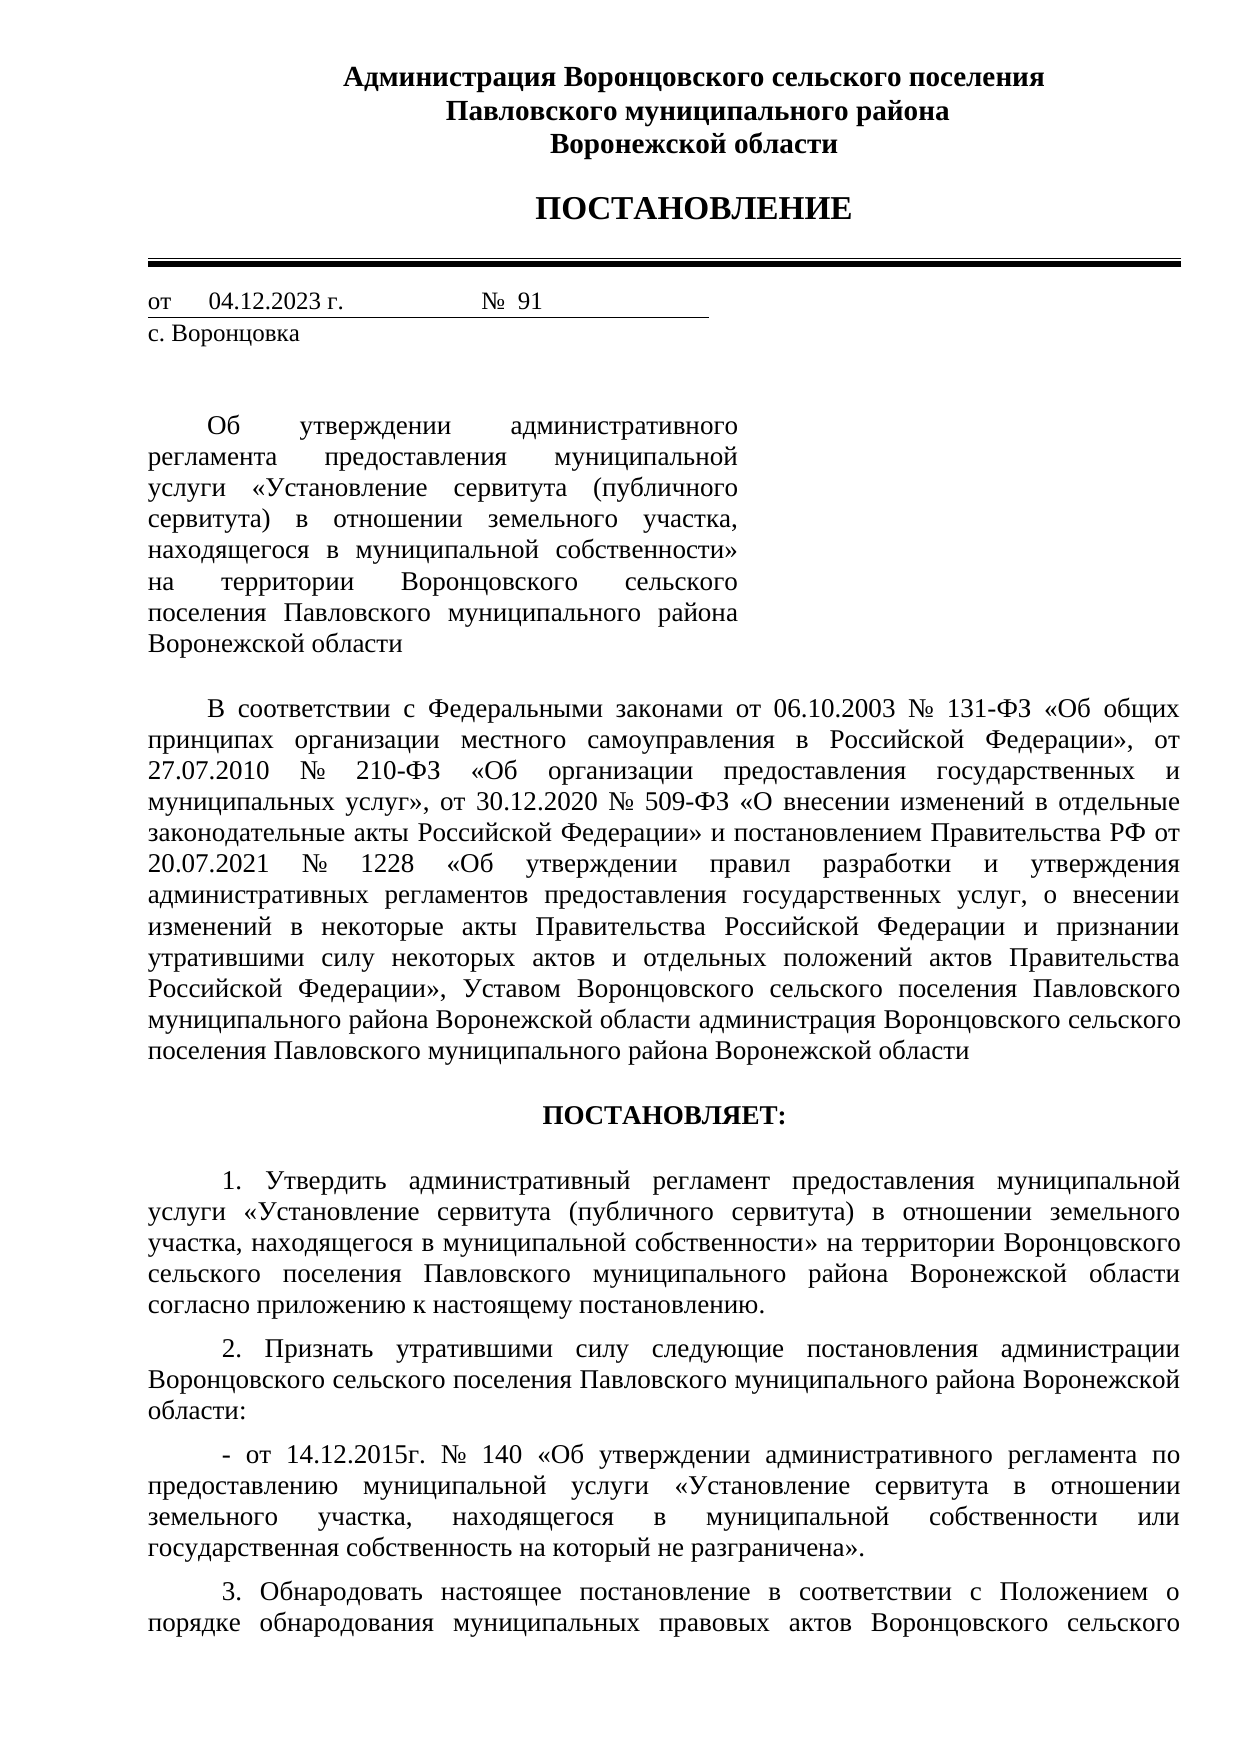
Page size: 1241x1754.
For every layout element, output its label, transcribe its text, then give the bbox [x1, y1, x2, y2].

text В соответствии с Федеральными законами от 06.10.2003 № 131-ФЗ «Об общих принципах организации местного самоуправления в Российской Федерации», от 27.07.2010 № 210-ФЗ «Об организации предоставления государственных и муниципальных услуг», от 30.12.2020 № 509-ФЗ «О внесении изменений в отдельные законодательные акты Российской Федерации» и постановлением Правительства РФ от 20.07.2021 № 1228 «Об утверждении правил разработки и утверждения административных регламентов предоставления государственных услуг, о внесении изменений в некоторые акты Правительства Российской Федерации и признании утратившими силу некоторых актов и отдельных положений актов Правительства Российской Федерации», Уставом Воронцовского сельского поселения Павловского муниципального района Воронежской области администрация Воронцовского сельского поселения Павловского муниципального района Воронежской области [148, 692, 1181, 1066]
text 2. Признать утратившими силу следующие постановления администрации Воронцовского сельского поселения Павловского муниципального района Воронежской области: [148, 1332, 1181, 1425]
text Воронежской области [148, 126, 1181, 160]
text Павловского муниципального района [148, 93, 1181, 126]
text - от 14.12.2015г. № 140 «Об утверждении административного регламента по предоставлению муниципальной услуги «Установление сервитута в отношении земельного участка, находящегося в муниципальной собственности или государственная собственность на который не разграничена». [148, 1438, 1181, 1562]
text 1. Утвердить административный регламент предоставления муниципальной услуги «Установление сервитута (публичного сервитута) в отношении земельного участка, находящегося в муниципальной собственности» на территории Воронцовского сельского поселения Павловского муниципального района Воронежской области согласно приложению к настоящему постановлению. [148, 1164, 1181, 1319]
text ПОСТАНОВЛЯЕТ: [148, 1099, 1181, 1130]
title Об утверждении административного регламента предоставления муниципальной услуги «Установление сервитута (публичного сервитута) в отношении земельного участка, находящегося в муниципальной собственности» на территории Воронцовского сельского поселения Павловского муниципального района Воронежской области [148, 409, 738, 658]
text от 04.12.2023 г. № 91 [148, 286, 709, 317]
text Администрация Воронцовского сельского поселения [148, 59, 1181, 93]
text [148, 1575, 1181, 1637]
text ПОСТАНОВЛЕНИЕ [148, 188, 1181, 227]
text с. Воронцовка [148, 318, 1187, 347]
